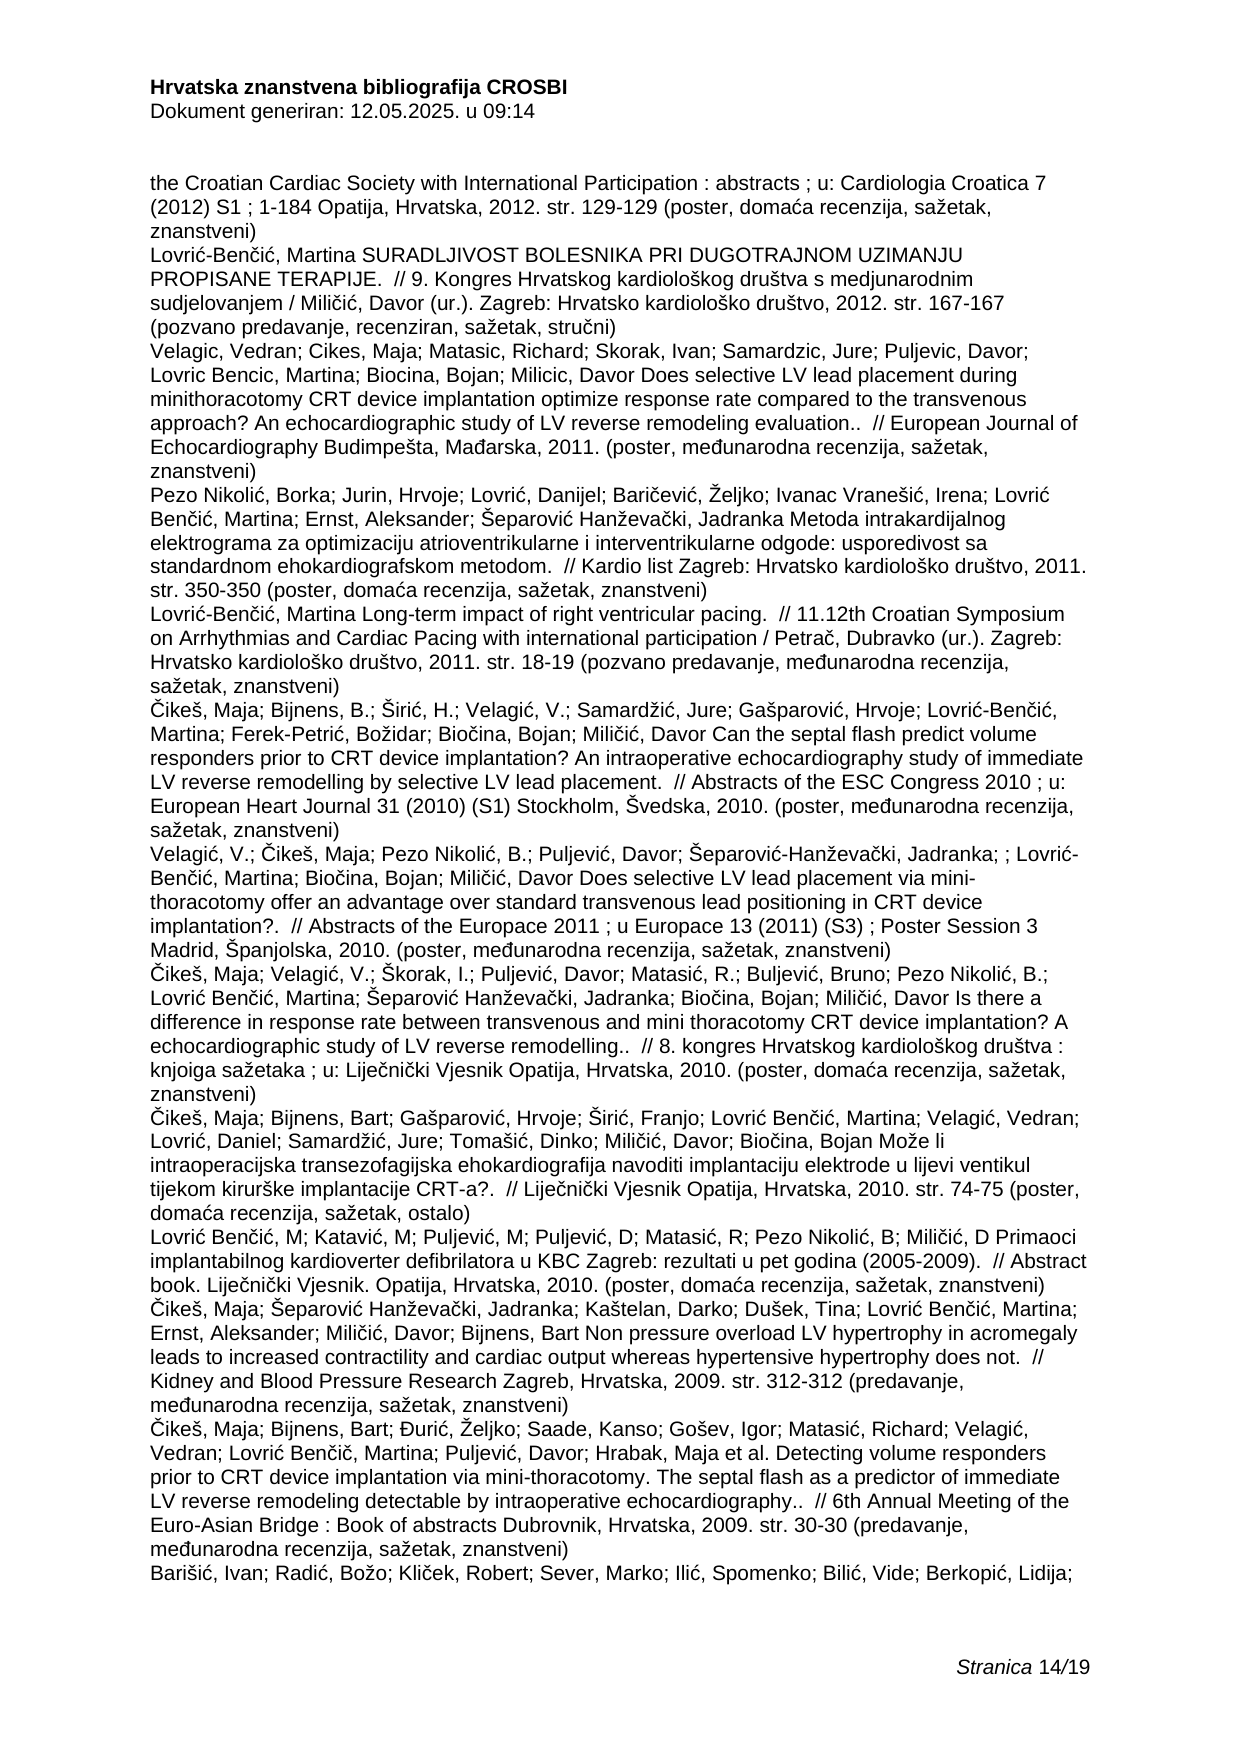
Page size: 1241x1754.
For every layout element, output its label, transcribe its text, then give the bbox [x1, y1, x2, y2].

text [150, 171, 1090, 243]
text Velagic, Vedran; Cikes, Maja; Matasic, Richard; Skorak, Ivan; Samardzic, Jure; Puljevic, Davor; Lovric Bencic, Martina; Biocina, Bojan; Milicic, Davor [150, 339, 1090, 482]
text Lovrić Benčić, M; Katavić, M; Puljević, M; Puljević, D; Matasić, R; Pezo Nikolić, B; Miličić, D [150, 1225, 1090, 1297]
text Velagić, V.; Čikeš, Maja; Pezo Nikolić, B.; Puljević, Davor; Šeparović-Hanževački, Jadranka; ; Lovrić-Benčić, Martina; Biočina, Bojan; Miličić, Davor [150, 842, 1090, 962]
text Lovrić-Benčić, Martina [150, 243, 1090, 339]
text Čikeš, Maja; Bijnens, B.; Širić, H.; Velagić, V.; Samardžić, Jure; Gašparović, Hrvoje; Lovrić-Benčić, Martina; Ferek-Petrić, Božidar; Biočina, Bojan; Miličić, Davor [150, 698, 1090, 842]
text Lovrić-Benčić, Martina [150, 602, 1090, 698]
text Pezo Nikolić, Borka; Jurin, Hrvoje; Lovrić, Danijel; Baričević, Željko; Ivanac Vranešić, Irena; Lovrić Benčić, Martina; Ernst, Aleksander; Šeparović Hanževački, Jadranka [150, 482, 1090, 602]
text Čikeš, Maja; Bijnens, Bart; Đurić, Željko; Saade, Kanso; Gošev, Igor; Matasić, Richard; Velagić, Vedran; Lovrić Benčič, Martina; Puljević, Davor; Hrabak, Maja et al. [150, 1417, 1090, 1561]
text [150, 1561, 1090, 1584]
text Čikeš, Maja; Velagić, V.; Škorak, I.; Puljević, Davor; Matasić, R.; Buljević, Bruno; Pezo Nikolić, B.; Lovrić Benčić, Martina; Šeparović Hanževački, Jadranka; Biočina, Bojan; Miličić, Davor [150, 962, 1090, 1105]
text Čikeš, Maja; Šeparović Hanževački, Jadranka; Kaštelan, Darko; Dušek, Tina; Lovrić Benčić, Martina; Ernst, Aleksander; Miličić, Davor; Bijnens, Bart [150, 1297, 1090, 1417]
text Čikeš, Maja; Bijnens, Bart; Gašparović, Hrvoje; Širić, Franjo; Lovrić Benčić, Martina; Velagić, Vedran; Lovrić, Daniel; Samardžić, Jure; Tomašić, Dinko; Miličić, Davor; Biočina, Bojan [150, 1105, 1090, 1225]
